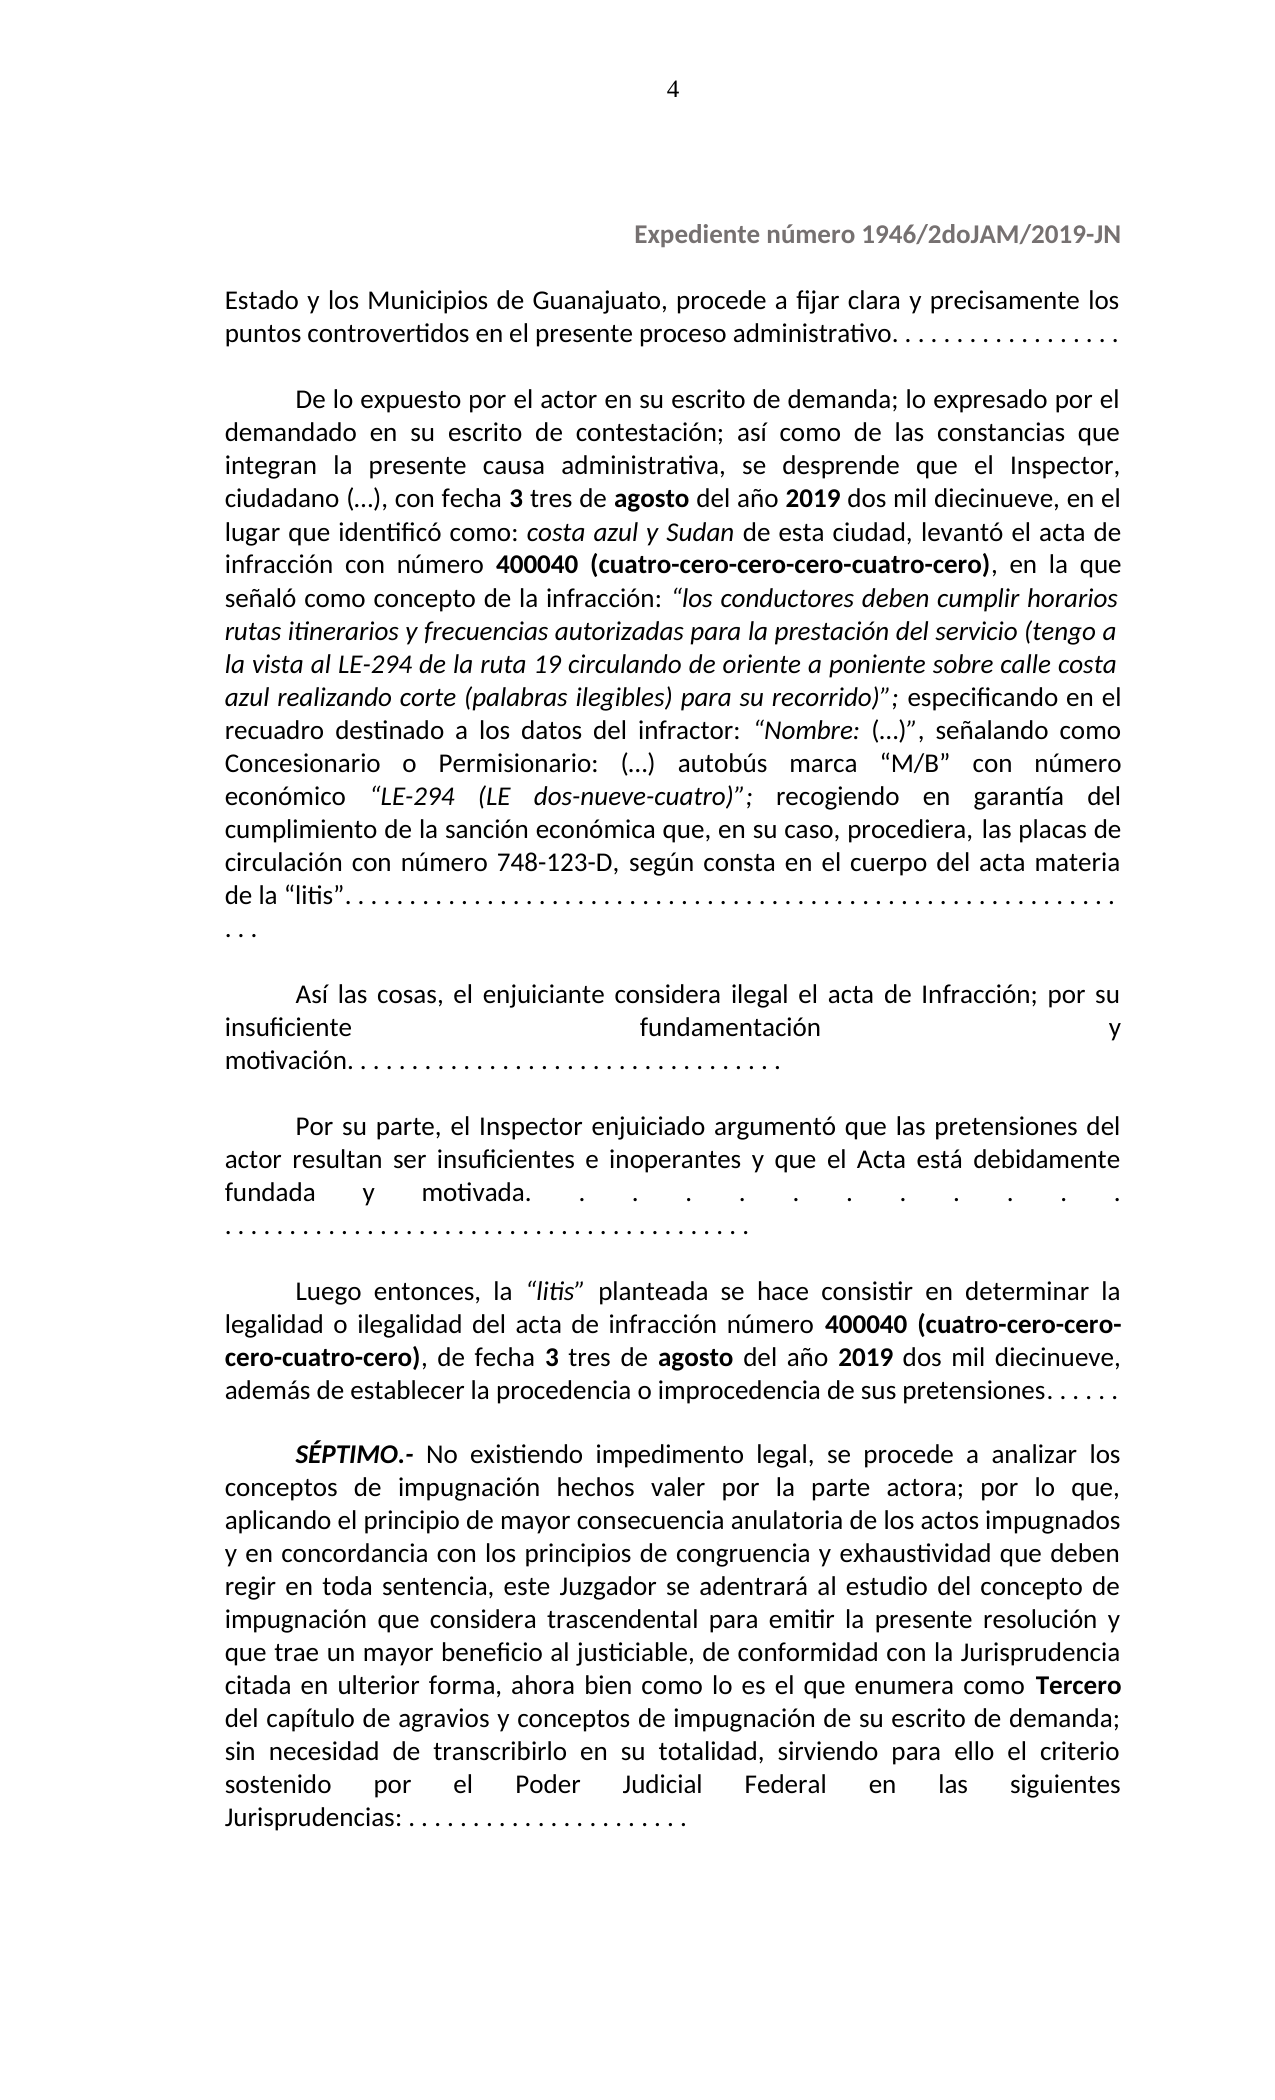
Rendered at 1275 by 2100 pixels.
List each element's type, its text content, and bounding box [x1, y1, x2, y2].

text De lo expuesto por el actor en su escrito de demanda; lo expresado por el demandado en su escrito de contestación; así como de las constancias que integran la presente causa administrativa, se desprende que el Inspector, ciudadano (…), con fecha 3 tres de agosto del año 2019 dos mil diecinueve, en el lugar que identificó como: costa azul y Sudan de esta ciudad, levantó el acta de infracción con número 400040 (cuatro-cero-cero-cero-cuatro-cero), en la que señaló como concepto de la infracción: “los conductores deben cumplir horarios rutas itinerarios y frecuencias autorizadas para la prestación del servicio (tengo a la vista al LE-294 de la ruta 19 circulando de oriente a poniente sobre calle costa azul realizando corte (palabras ilegibles) para su recorrido)”; especificando en el recuadro destinado a los datos del infractor: “Nombre: (…)”, señalando como Concesionario o Permisionario: (…) autobús marca “M/B” con número económico “LE-294 (LE dos-nueve-cuatro)”; recogiendo en garantía del cumplimiento de la sanción económica que, en su caso, procediera, las placas de circulación con número 748-123-D, según consta en el cuerpo del acta materia de la “litis”. . . . . . . . . . . . . . . . . . . . . . . . . . . . . . . . . . . . . . . . . . . . . . . . . . . . . . . . . . . . . . . [224, 383, 1121, 944]
text Luego entonces, la “litis” planteada se hace consistir en determinar la legalidad o ilegalidad del acta de infracción número 400040 (cuatro-cero-cero-cero-cuatro-cero), de fecha 3 tres de agosto del año 2019 dos mil diecinueve, además de establecer la procedencia o improcedencia de sus pretensiones. . . . . . [224, 1274, 1121, 1406]
text Por su parte, el Inspector enjuiciado argumentó que las pretensiones del actor resultan ser insuficientes e inoperantes y que el Acta está debidamente fundada y motivada. . . . . . . . . . . . . . . . . . . . . . . . . . . . . . . . . . . . . . . . . . . . . . . . . . . . . [224, 1109, 1121, 1241]
text Así las cosas, el enjuiciante considera ilegal el acta de Infracción; por su insuficiente fundamentación y motivación. . . . . . . . . . . . . . . . . . . . . . . . . . . . . . . . . . [224, 977, 1121, 1076]
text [224, 283, 1121, 349]
text SÉPTIMO.- No existiendo impedimento legal, se procede a analizar los conceptos de impugnación hechos valer por la parte actora; por lo que, aplicando el principio de mayor consecuencia anulatoria de los actos impugnados y en concordancia con los principios de congruencia y exhaustividad que deben regir en toda sentencia, este Juzgador se adentrará al estudio del concepto de impugnación que considera trascendental para emitir la presente resolución y que trae un mayor beneficio al justiciable, de conformidad con la Jurisprudencia citada en ulterior forma, ahora bien como lo es el que enumera como Tercero del capítulo de agravios y conceptos de impugnación de su escrito de demanda; sin necesidad de transcribirlo en su totalidad, sirviendo para ello el criterio sostenido por el Poder Judicial Federal en las siguientes Jurisprudencias: . . . . . . . . . . . . . . . . . . . . . . [224, 1437, 1121, 1834]
